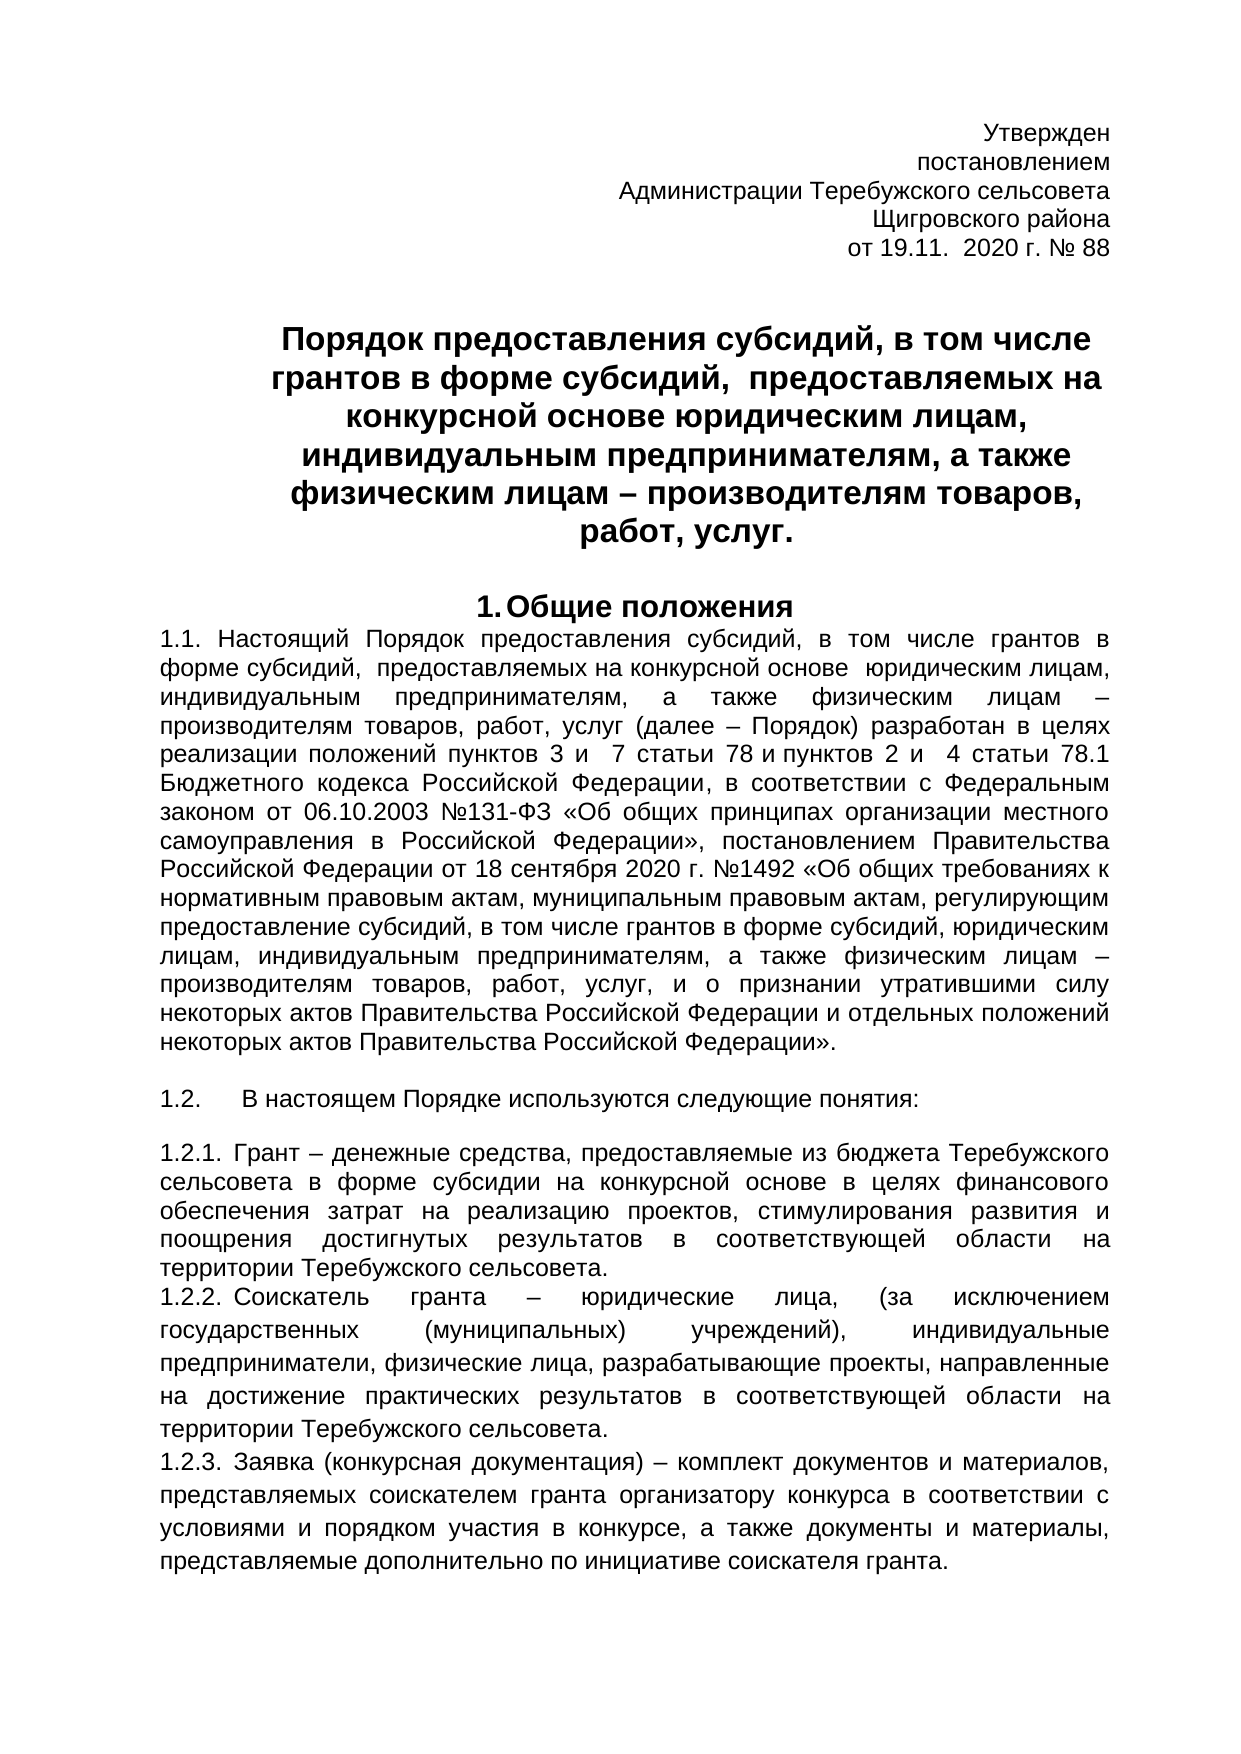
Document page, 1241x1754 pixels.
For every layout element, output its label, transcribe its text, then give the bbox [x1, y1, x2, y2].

text Администрации Теребужского сельсовета [159, 176, 1110, 204]
text Щигровского района [159, 204, 1110, 233]
text постановлением [159, 147, 1110, 176]
list Грант – денежные средства, предоставляемые из бюджета Теребужского сельсовета в форме субсидии на конкурсной основе в целях финансового обеспечения затрат на реализацию проектов, стимулирования развития и поощрения достигнутых результатов в соответствующей области на территории Теребужского сельсовета. [159, 1138, 1110, 1282]
list Общие положения [159, 588, 1110, 624]
list В настоящем Порядке используются следующие понятия: [159, 1084, 1110, 1113]
list Соискатель гранта – юридические лица, (за исключением государственных (муниципальных) учреждений), индивидуальные предприниматели, физические лица, разрабатывающие проекты, направленные на достижение практических результатов в соответствующей области на территории Теребужского сельсовета. [159, 1282, 1110, 1443]
text 1.1. Настоящий Порядок предоставления субсидий, в том числе грантов в форме субсидий, предоставляемых на конкурсной основе юридическим лицам, индивидуальным предпринимателям, а также физическим лицам – производителям товаров, работ, услуг (далее – Порядок) разработан в целях реализации положений пунктов 3 и 7 статьи 78 и пунктов 2 и 4 статьи 78.1 Бюджетного кодекса Российской Федерации, в соответствии с Федеральным законом от 06.10.2003 №131-ФЗ «Об общих принципах организации местного самоуправления в Российской Федерации», постановлением Правительства Российской Федерации от 18 сентября 2020 г. №1492 «Об общих требованиях к нормативным правовым актам, муниципальным правовым актам, регулирующим предоставление субсидий, в том числе грантов в форме субсидий, юридическим лицам, индивидуальным предпринимателям, а также физическим лицам – производителям товаров, работ, услуг, и о признании утратившими силу некоторых актов Правительства Российской Федерации и отдельных положений некоторых актов Правительства Российской Федерации». [159, 624, 1110, 1056]
list Порядок предоставления субсидий, в том числе грантов в форме субсидий, предоставляемых на конкурсной основе юридическим лицам, индивидуальным предпринимателям, а также физическим лицам – производителям товаров, работ, услуг. [263, 319, 1110, 550]
text от 19.11. 2020 г. № 88 [159, 233, 1110, 262]
text Утвержден [159, 118, 1110, 147]
list Заявка (конкурсная документация) – комплект документов и материалов, представляемых соискателем гранта организатору конкурса в соответствии с условиями и порядком участия в конкурсе, а также документы и материалы, представляемые дополнительно по инициативе соискателя гранта. [159, 1447, 1110, 1575]
